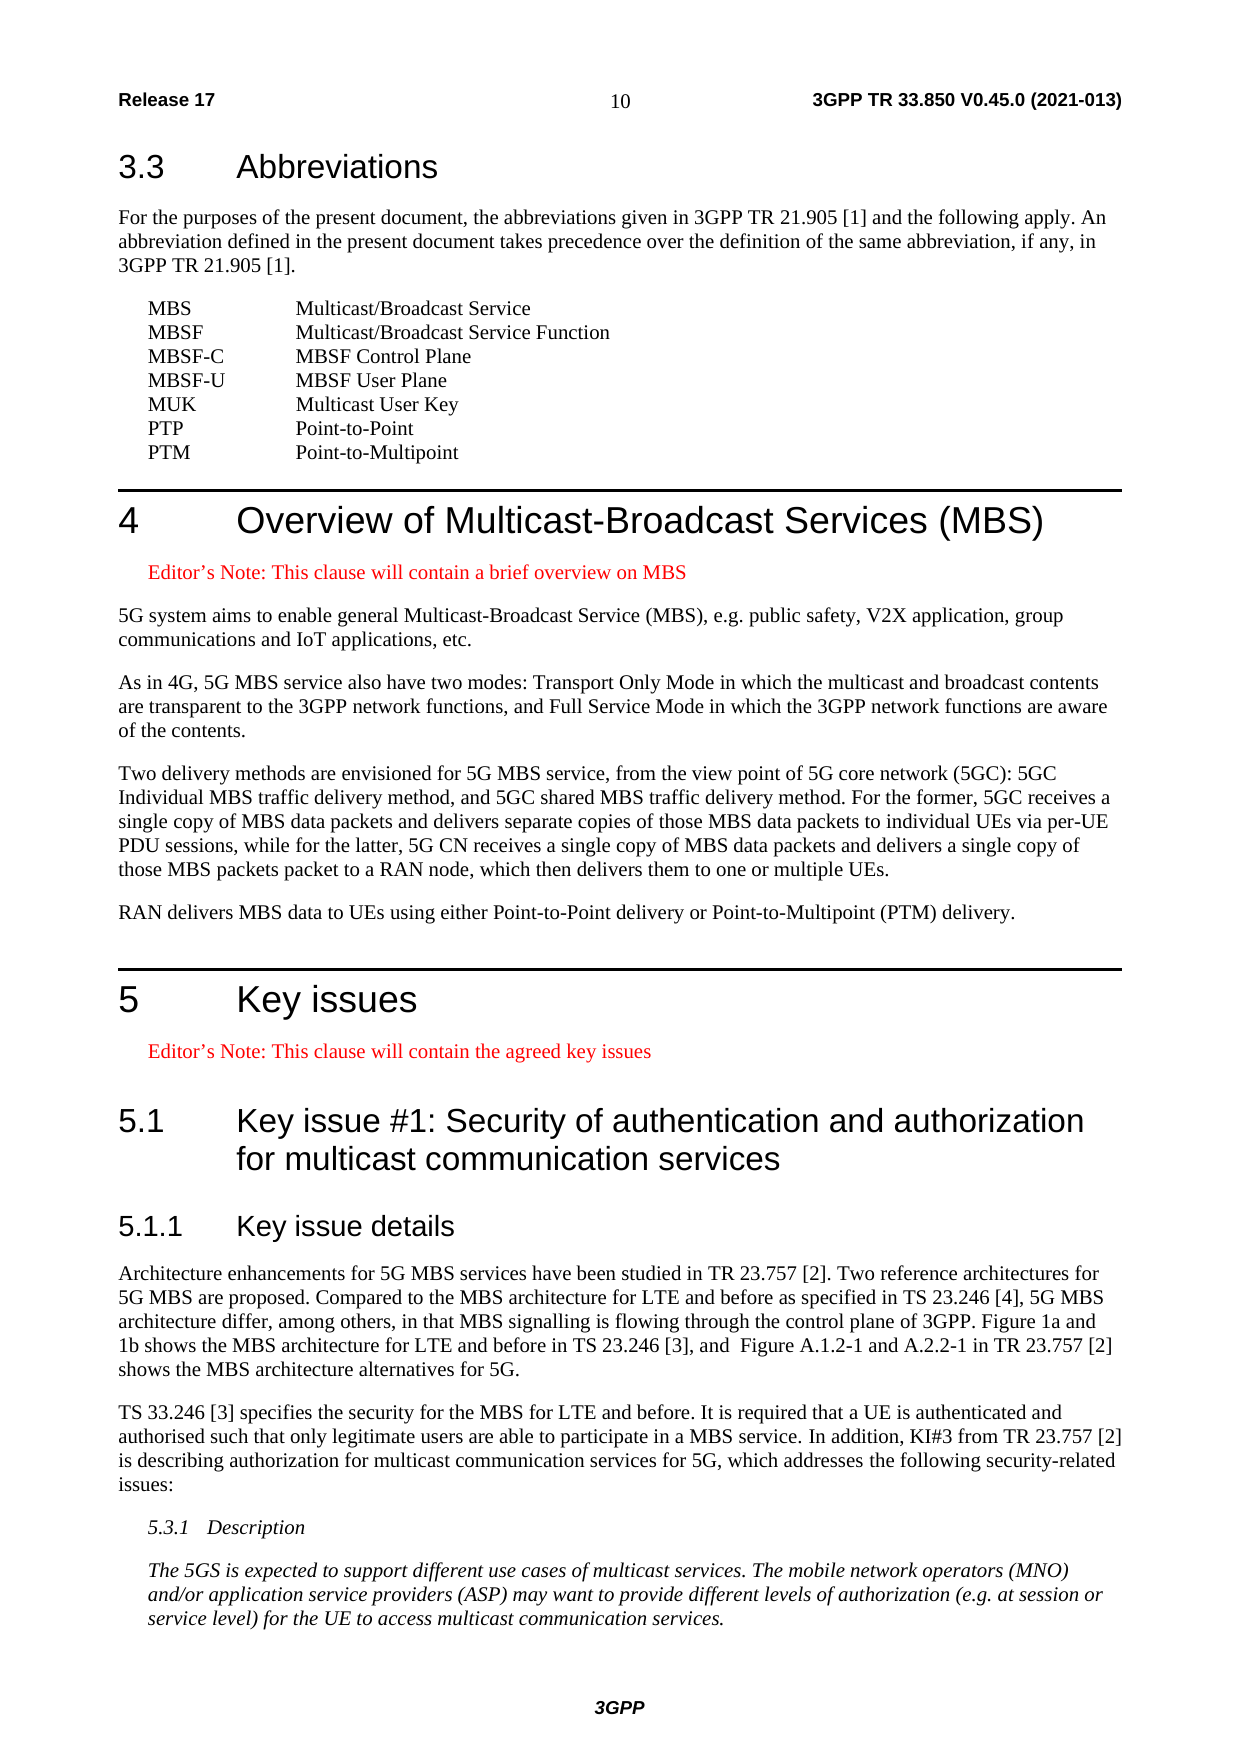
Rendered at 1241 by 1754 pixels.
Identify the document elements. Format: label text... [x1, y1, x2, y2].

text Two delivery methods are envisioned for 5G MBS service, from the view point of 5G core network (5GC): 5GC Individual MBS traffic delivery method, and 5GC shared MBS traffic delivery method. For the former, 5GC receives a single copy of MBS data packets and delivers separate copies of those MBS data packets to individual UEs via per-UE PDU sessions, while for the latter, 5G CN receives a single copy of MBS data packets and delivers a single copy of those MBS packets packet to a RAN node, which then delivers them to one or multiple UEs. [118, 761, 1122, 881]
subtitle 5 Key issues [118, 971, 1122, 1020]
subtitle 3.3 Abbreviations [118, 147, 1122, 186]
text MBSF Multicast/Broadcast Service Function [148, 320, 1122, 344]
text PTP Point-to-Point [148, 416, 1122, 440]
subtitle 4 Overview of Multicast-Broadcast Services (MBS) [118, 492, 1122, 542]
text Editor’s Note: This clause will contain a brief overview on MBS [148, 560, 1122, 584]
text MUK Multicast User Key [148, 392, 1122, 416]
text 5.3.1 Description [148, 1515, 1122, 1539]
text 5G system aims to enable general Multicast-Broadcast Service (MBS), e.g. public safety, V2X application, group communications and IoT applications, etc. [118, 603, 1122, 651]
text For the purposes of the present document, the abbreviations given in 3GPP TR 21.905 [1] and the following apply. An abbreviation defined in the present document takes precedence over the definition of the same abbreviation, if any, in 3GPP TR 21.905 [1]. [118, 205, 1122, 277]
text The 5GS is expected to support different use cases of multicast services. The mobile network operators (MNO) and/or application service providers (ASP) may want to provide different levels of authorization (e.g. at session or service level) for the UE to access multicast communication services. [148, 1558, 1122, 1630]
text PTM Point-to-Multipoint [148, 440, 1122, 464]
subtitle 5.1 Key issue #1: Security of authentication and authorization for multicast communication services [118, 1101, 1122, 1177]
subtitle 5.1.1 Key issue details [118, 1209, 1122, 1242]
text MBSF-C MBSF Control Plane [148, 344, 1122, 368]
text MBSF-U MBSF User Plane [148, 368, 1122, 392]
text RAN delivers MBS data to UEs using either Point-to-Point delivery or Point-to-Multipoint (PTM) delivery. [118, 900, 1122, 924]
text Editor’s Note: This clause will contain the agreed key issues [148, 1039, 1122, 1063]
text Architecture enhancements for 5G MBS services have been studied in TR 23.757 [2]. Two reference architectures for 5G MBS are proposed. Compared to the MBS architecture for LTE and before as specified in TS 23.246 [4], 5G MBS architecture differ, among others, in that MBS signalling is flowing through the control plane of 3GPP. Figure 1a and 1b shows the MBS architecture for LTE and before in TS 23.246 [3], and Figure A.1.2-1 and A.2.2-1 in TR 23.757 [2] shows the MBS architecture alternatives for 5G. [118, 1261, 1122, 1381]
text MBS Multicast/Broadcast Service [148, 296, 1122, 320]
text As in 4G, 5G MBS service also have two modes: Transport Only Mode in which the multicast and broadcast contents are transparent to the 3GPP network functions, and Full Service Mode in which the 3GPP network functions are aware of the contents. [118, 670, 1122, 742]
text TS 33.246 [3] specifies the security for the MBS for LTE and before. It is required that a UE is authenticated and authorised such that only legitimate users are able to participate in a MBS service. In addition, KI#3 from TR 23.757 [2] is describing authorization for multicast communication services for 5G, which addresses the following security-related issues: [118, 1400, 1122, 1496]
